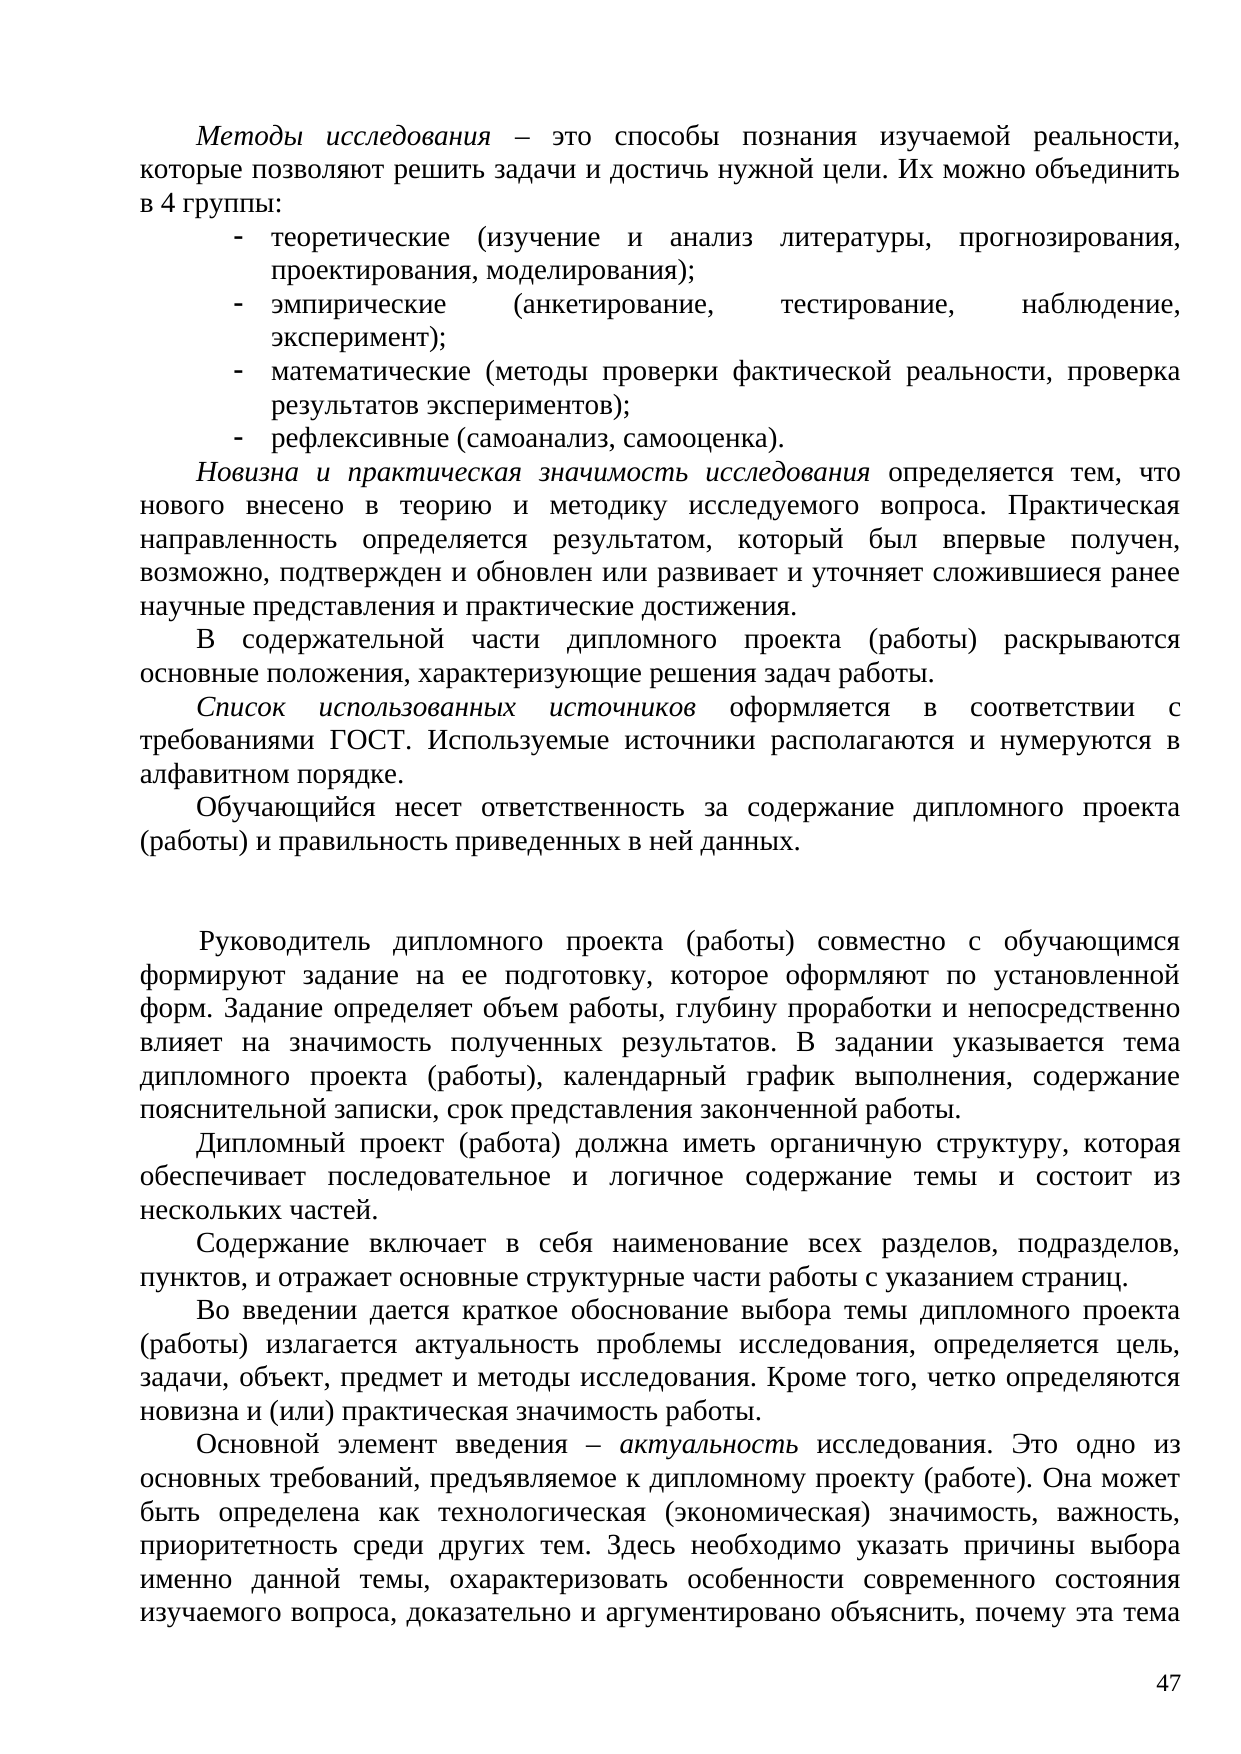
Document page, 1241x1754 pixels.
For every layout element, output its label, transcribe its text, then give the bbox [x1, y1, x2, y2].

text В содержательной части дипломного проекта (работы) раскрываются основные положения, характеризующие решения задач работы. [139, 622, 1181, 689]
list рефлексивные (самоанализ, самооценка). [233, 420, 1181, 454]
text Руководитель дипломного проекта (работы) совместно с обучающимся формируют задание на ее подготовку, которое оформляют по установленной форм. Задание определяет объем работы, глубину проработки и непосредственно влияет на значимость полученных результатов. В задании указывается тема дипломного проекта (работы), календарный график выполнения, содержание пояснительной записки, срок представления законченной работы. [139, 923, 1181, 1125]
text Во введении дается краткое обоснование выбора темы дипломного проекта (работы) излагается актуальность проблемы исследования, определяется цель, задачи, объект, предмет и методы исследования. Кроме того, четко определяются новизна и (или) практическая значимость работы. [139, 1292, 1181, 1427]
text Обучающийся несет ответственность за содержание дипломного проекта (работы) и правильность приведенных в ней данных. [139, 789, 1181, 856]
text Дипломный проект (работа) должна иметь органичную структуру, которая обеспечивает последовательное и логичное содержание темы и состоит из нескольких частей. [139, 1125, 1181, 1225]
text Список использованных источников оформляется в соответствии с требованиями ГОСТ. Используемые источники располагаются и нумеруются в алфавитном порядке. [139, 689, 1181, 789]
list математические (методы проверки фактической реальности, проверка результатов экспериментов); [233, 353, 1181, 420]
text Новизна и практическая значимость исследования определяется тем, что нового внесено в теорию и методику исследуемого вопроса. Практическая направленность определяется результатом, который был впервые получен, возможно, подтвержден и обновлен или развивает и уточняет сложившиеся ранее научные представления и практические достижения. [139, 454, 1181, 622]
list теоретические (изучение и анализ литературы, прогнозирования, проектирования, моделирования); [233, 219, 1181, 286]
text Методы исследования – это способы познания изучаемой реальности, которые позволяют решить задачи и достичь нужной цели. Их можно объединить в 4 группы: [139, 118, 1181, 219]
text Содержание включает в себя наименование всех разделов, подразделов, пунктов, и отражает основные структурные части работы с указанием страниц. [139, 1225, 1181, 1292]
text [139, 1427, 1181, 1628]
list эмпирические (анкетирование, тестирование, наблюдение, эксперимент); [233, 286, 1181, 353]
